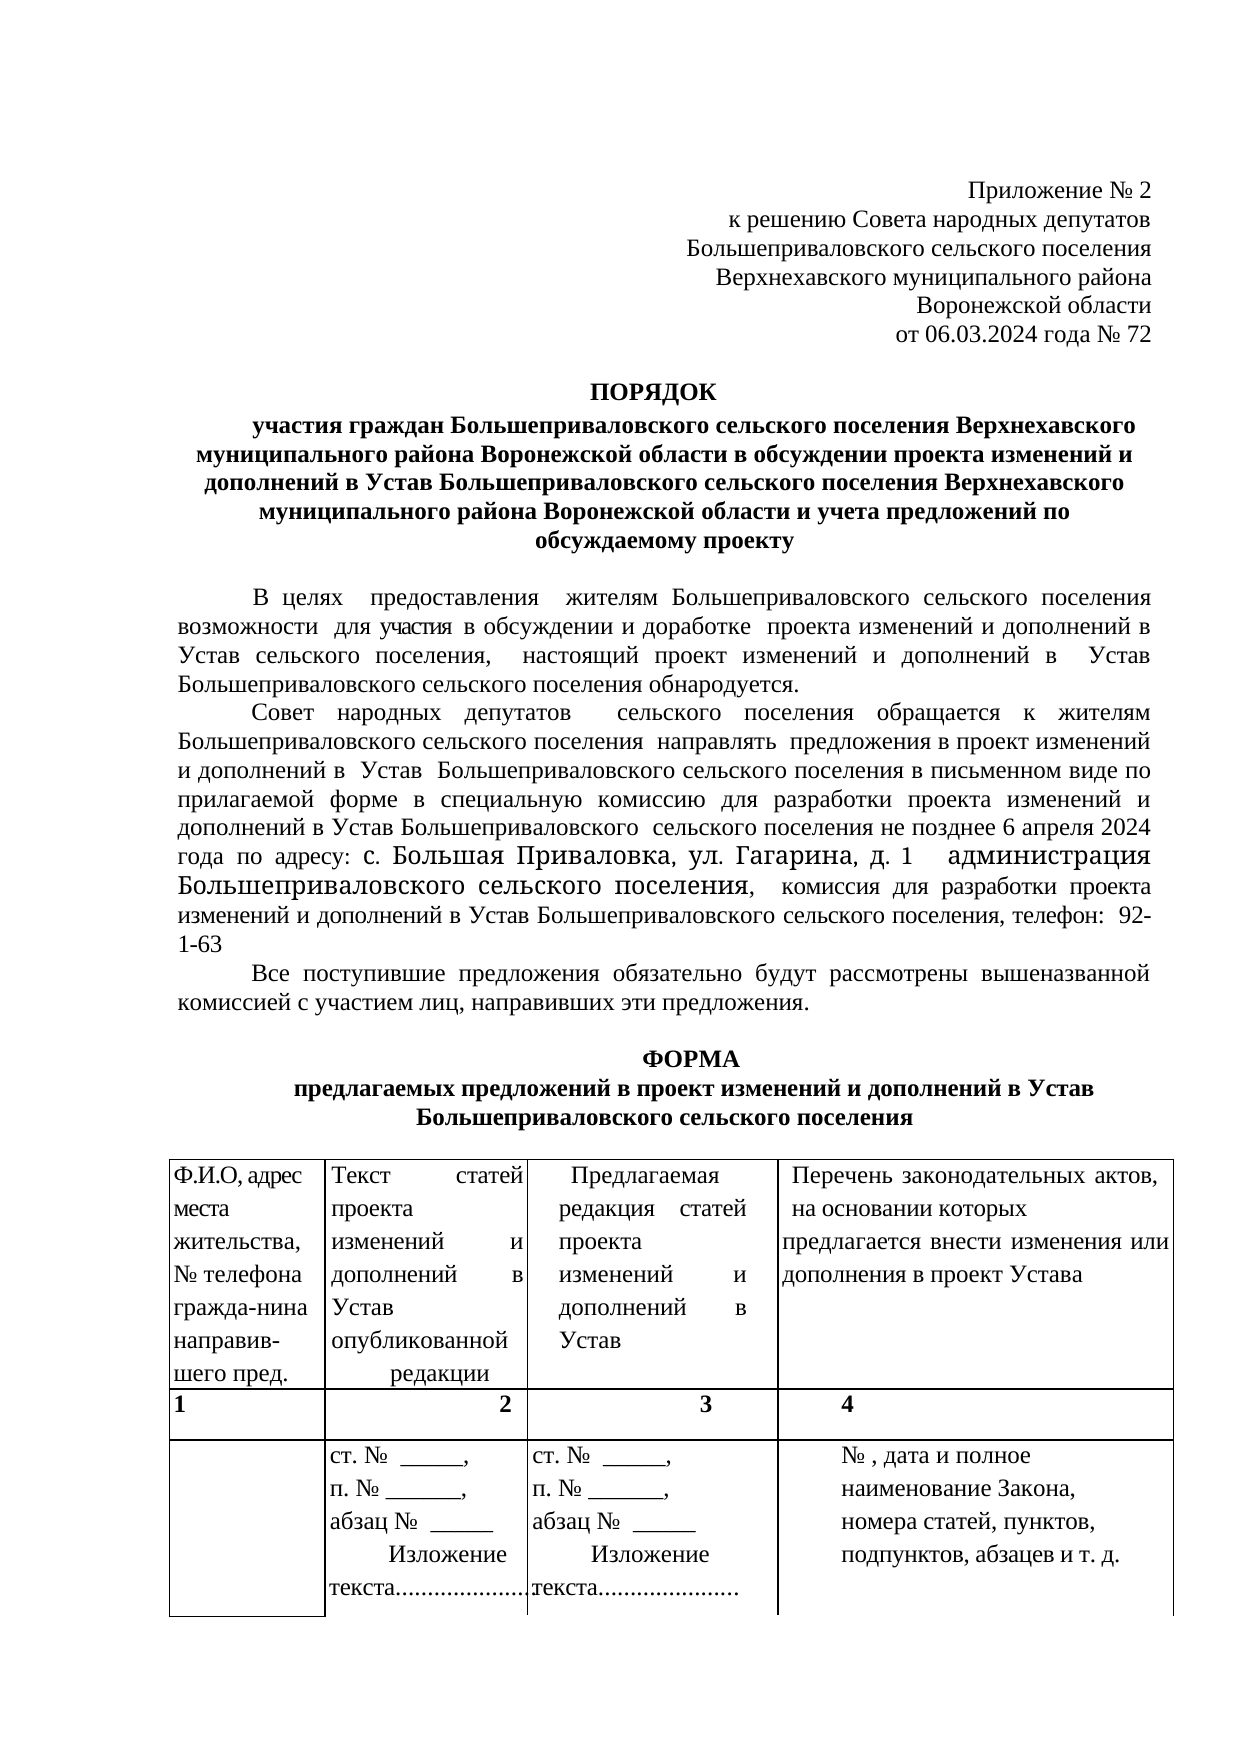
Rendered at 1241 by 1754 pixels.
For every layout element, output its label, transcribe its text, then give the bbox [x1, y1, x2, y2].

text предлагаемых предложений в проект изменений и дополнений в Устав Большеприваловского сельского поселения [177, 1073, 1152, 1130]
table_cell 1 [170, 1390, 324, 1439]
table_header Текст статей проекта изменений и дополнений в Устав опубликованной редакции [326, 1160, 527, 1388]
text ПОРЯДОК [177, 377, 1152, 406]
table_cell 4 [779, 1390, 1173, 1439]
table_header Перечень законодательных актов, на основании которых предлагается внести изменения или дополнения в проект Устава [779, 1160, 1173, 1388]
table_cell ст. № _____, п. № ______, абзац № _____ Изложение текста [528, 1441, 778, 1616]
text ФОРМА [177, 1044, 1151, 1073]
text Воронежской области [177, 291, 1152, 319]
text к решению Совета народных депутатов [177, 204, 1152, 233]
text Верхнехавского муниципального района [177, 262, 1152, 291]
text от 06.03.2024 года № 72 [177, 319, 1152, 348]
text Совет народных депутатов сельского поселения обращается к жителям Большеприваловского сельского поселения направлять предложения в проект изменений и дополнений в Устав Большеприваловского сельского поселения в письменном виде по прилагаемой форме в специальную комиссию для разработки проекта изменений и дополнений в Устав Большеприваловского сельского поселения не позднее 6 апреля 2024 года по адресу: с. Большая Приваловка, ул. Гагарина, д. 1 администрация Большеприваловского сельского поселения, комиссия для разработки проекта изменений и дополнений в Устав Большеприваловского сельского поселения, телефон: 92-1-63 [177, 697, 1152, 958]
text Все поступившие предложения обязательно будут рассмотрены вышеназванной комиссией с участием лиц, направивших эти предложения. [177, 958, 1151, 1015]
table_cell № , дата и полное наименование Закона, номера статей, пунктов, подпунктов, абзацев и т. д. [778, 1441, 1173, 1616]
text Большеприваловского сельского поселения [177, 233, 1152, 262]
text Приложение № 2 [177, 176, 1152, 204]
text участия граждан Большеприваловского сельского поселения Верхнехавского муниципального района Воронежской области в обсуждении проекта изменений и дополнений в Устав Большеприваловского сельского поселения Верхнехавского муниципального района Воронежской области и учета предложений по обсуждаемому проекту [177, 410, 1152, 554]
text В целях предоставления жителям Большеприваловского сельского поселения возможности для участия в обсуждении и доработке проекта изменений и дополнений в Устав сельского поселения, настоящий проект изменений и дополнений в Устав Большеприваловского сельского поселения обнародуется. [177, 582, 1152, 697]
table_header Предлагаемая редакция статей проекта изменений и дополнений в Устав [528, 1160, 777, 1388]
table_cell 2 [326, 1390, 527, 1439]
table_cell [170, 1441, 324, 1616]
table_cell 3 [528, 1390, 777, 1439]
table_cell ст. № _____, п. № ______, абзац № _____ Изложение текста [326, 1441, 527, 1616]
